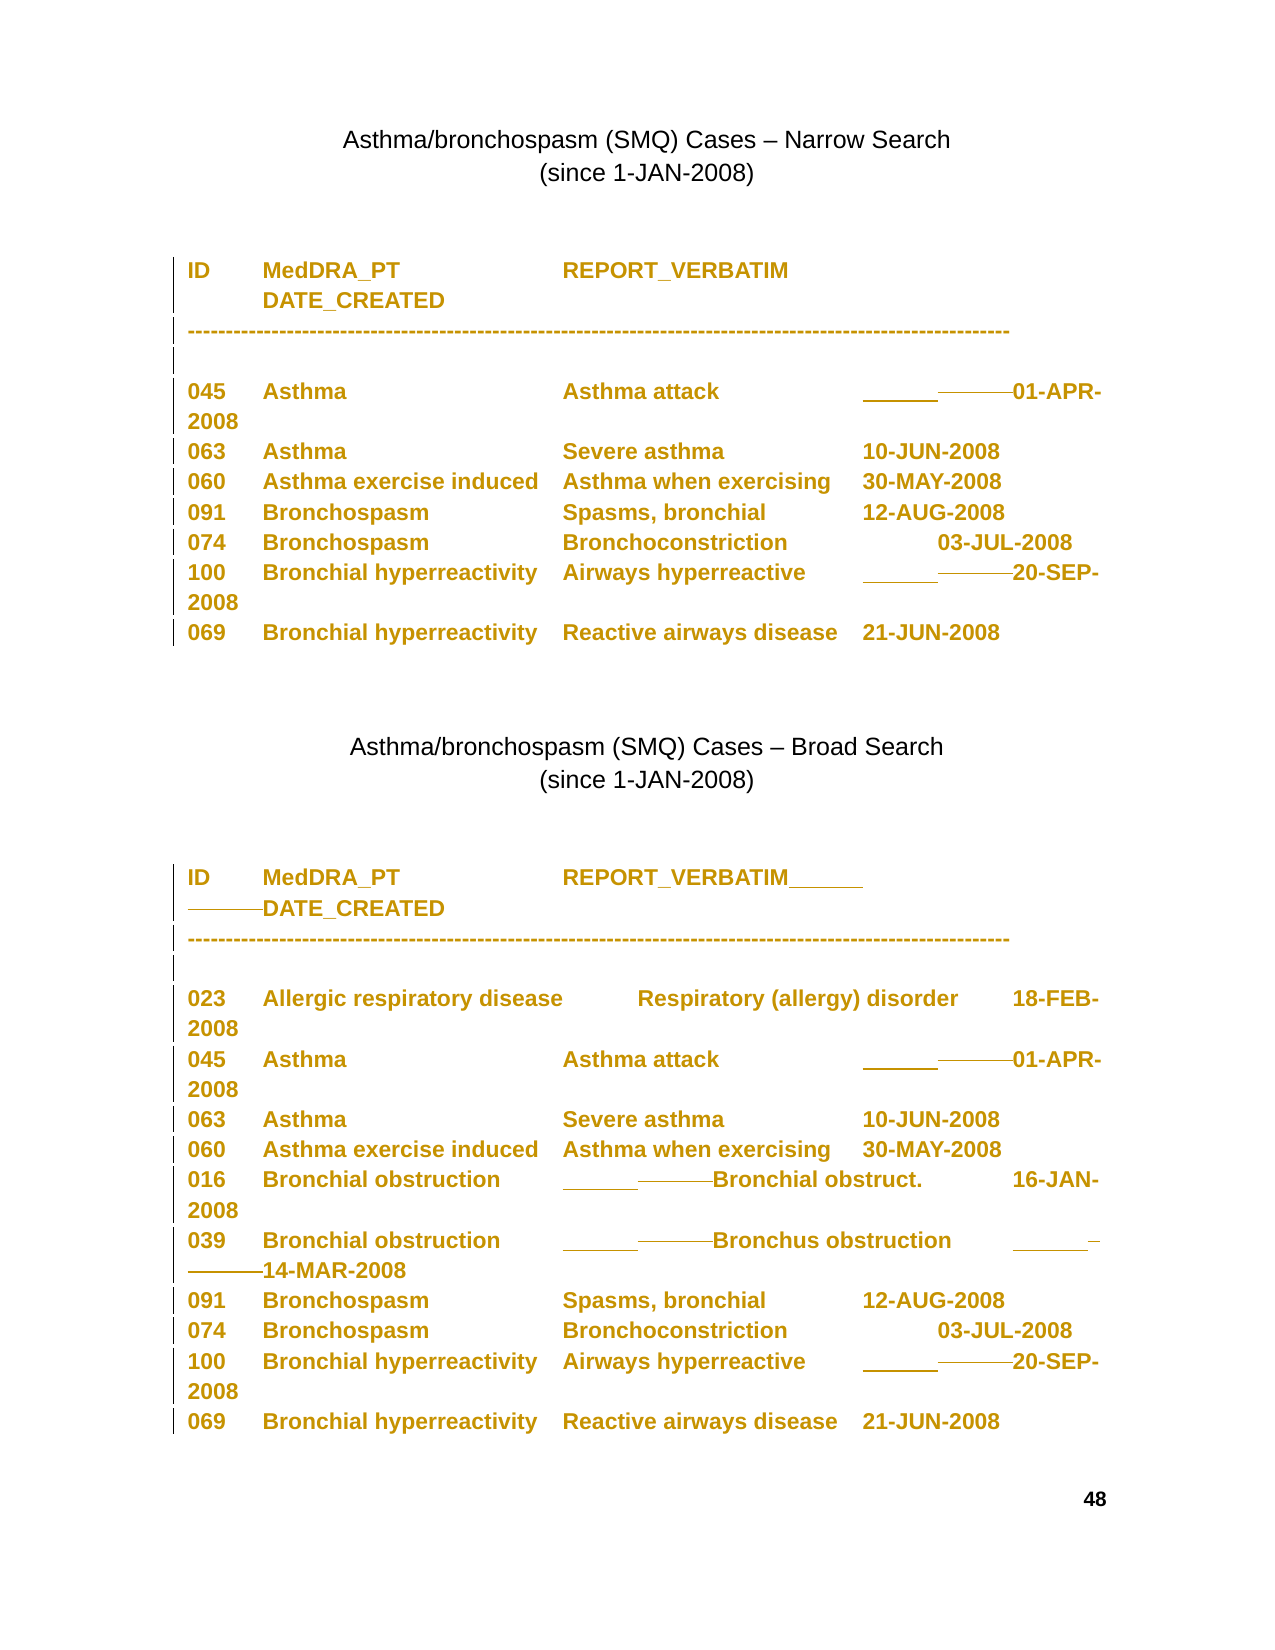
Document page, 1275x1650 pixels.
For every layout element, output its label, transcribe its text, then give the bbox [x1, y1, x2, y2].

text 100 Bronchial hyperreactivity Airways hyperreactive 20-SEP-2008 [187, 1348, 1106, 1404]
text (since 1-JAN-2008) [187, 765, 1106, 794]
text 060 Asthma exercise induced Asthma when exercising 30-MAY-2008 [187, 468, 1106, 494]
text 074 Bronchospasm Bronchoconstriction 03-JUL-2008 [187, 1317, 1106, 1344]
text 091 Bronchospasm Spasms, bronchial 12-AUG-2008 [187, 498, 1106, 525]
text 045 Asthma Asthma attack 01-APR-2008 [187, 378, 1106, 434]
text (since 1-JAN-2008) [187, 158, 1106, 186]
text ------------------------------------------------------------------------------------------------------------ [187, 317, 1106, 343]
text 063 Asthma Severe asthma 10-JUN-2008 [187, 438, 1106, 464]
text 039 Bronchial obstruction Bronchus obstruction 14-MAR-2008 [187, 1227, 1106, 1283]
text 063 Asthma Severe asthma 10-JUN-2008 [187, 1106, 1106, 1132]
text 069 Bronchial hyperreactivity Reactive airways disease 21-JUN-2008 [187, 1408, 1106, 1434]
text ID MedDRA_PT REPORT_VERBATIM DATE_CREATED [187, 257, 1106, 313]
text 074 Bronchospasm Bronchoconstriction 03-JUL-2008 [187, 529, 1106, 555]
text ------------------------------------------------------------------------------------------------------------ [187, 925, 1106, 951]
text ID MedDRA_PT REPORT_VERBATIM DATE_CREATED [187, 864, 1106, 921]
text Asthma/bronchospasm (SMQ) Cases – Narrow Search [187, 125, 1106, 153]
text 060 Asthma exercise induced Asthma when exercising 30-MAY-2008 [187, 1136, 1106, 1162]
text Asthma/bronchospasm (SMQ) Cases – Broad Search [187, 732, 1106, 761]
text 069 Bronchial hyperreactivity Reactive airways disease 21-JUN-2008 [187, 619, 1106, 646]
text 091 Bronchospasm Spasms, bronchial 12-AUG-2008 [187, 1287, 1106, 1313]
text 100 Bronchial hyperreactivity Airways hyperreactive 20-SEP-2008 [187, 559, 1106, 615]
text 045 Asthma Asthma attack 01-APR-2008 [187, 1046, 1106, 1102]
text 016 Bronchial obstruction Bronchial obstruct. 16-JAN-2008 [187, 1166, 1106, 1223]
text 023 Allergic respiratory disease Respiratory (allergy) disorder 18-FEB-2008 [187, 985, 1106, 1042]
